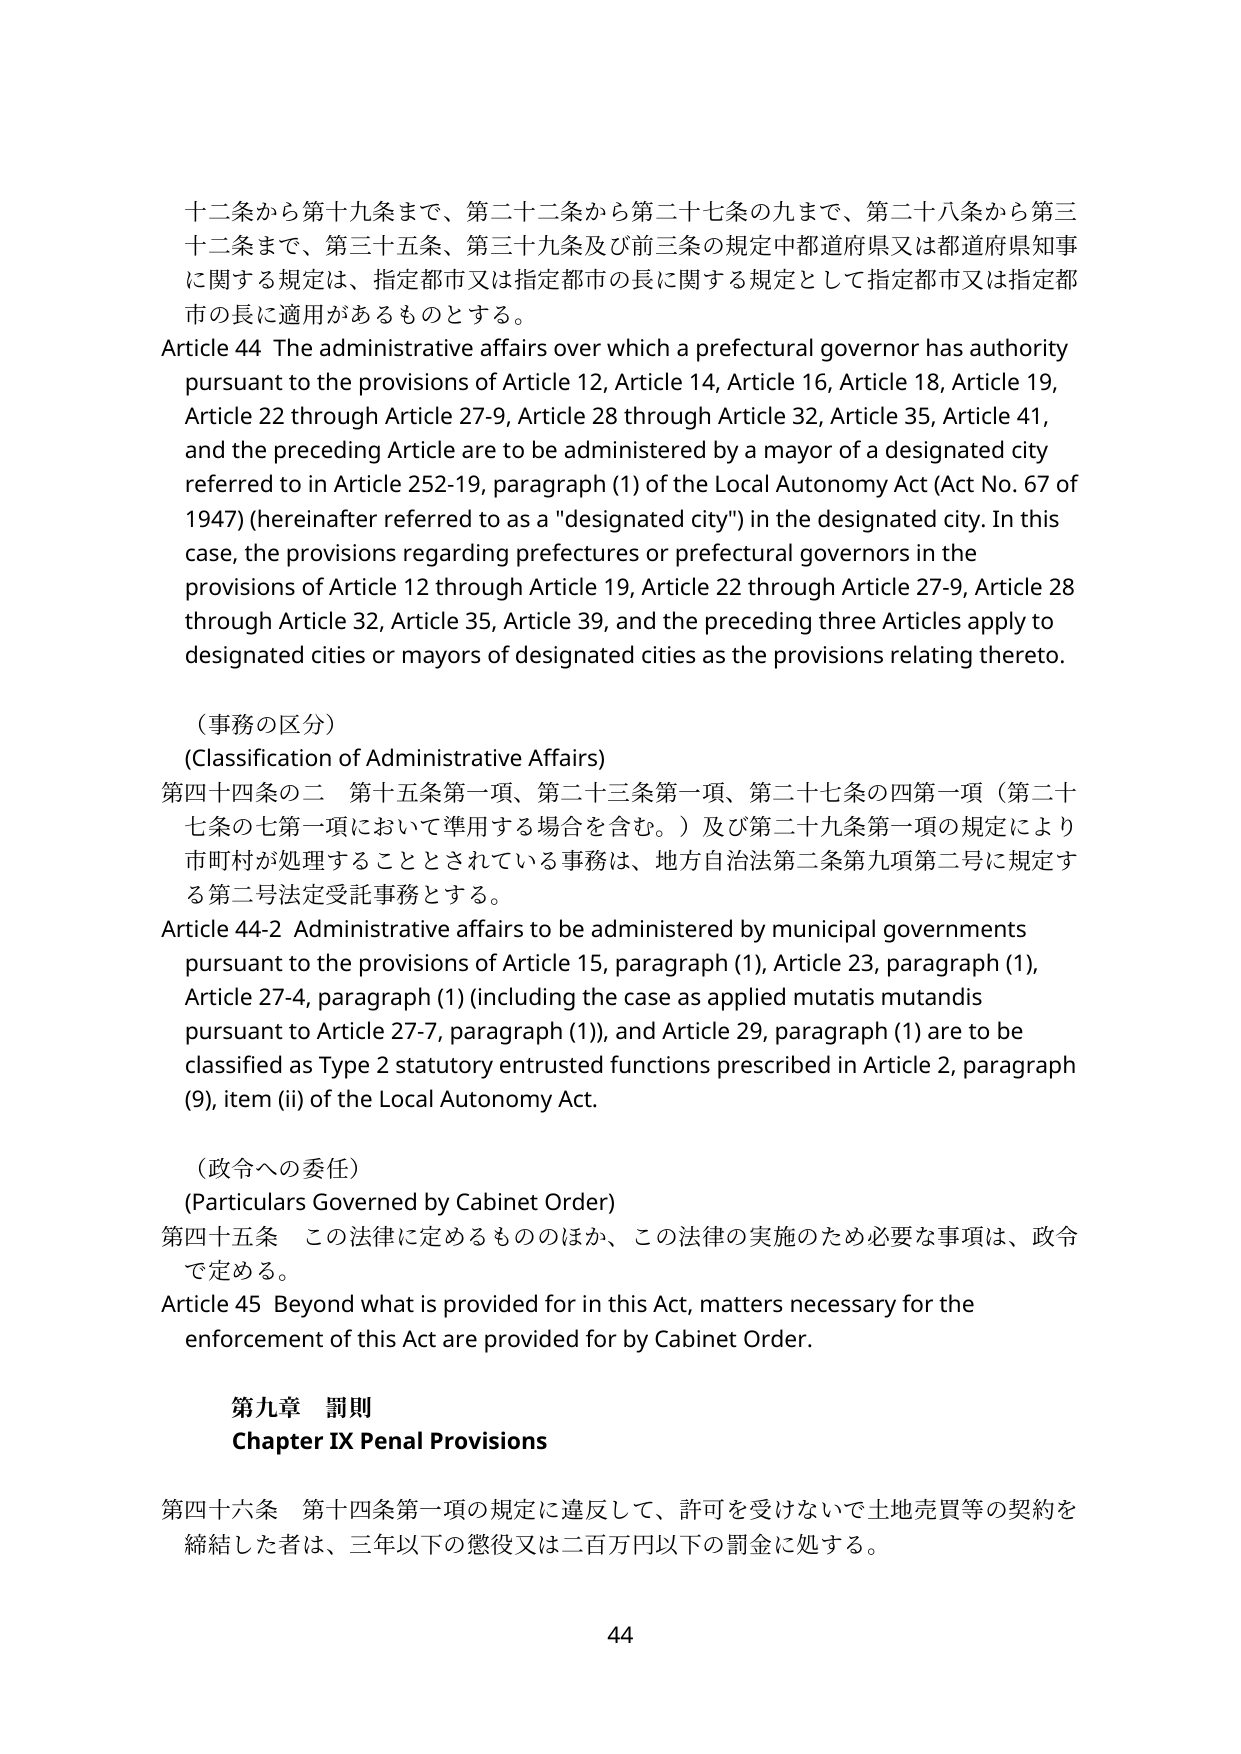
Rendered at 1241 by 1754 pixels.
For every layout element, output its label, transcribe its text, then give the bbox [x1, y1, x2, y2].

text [161, 194, 1079, 330]
text （政令への委任） [184, 1150, 1079, 1184]
text （事務の区分） [184, 706, 1079, 740]
text Article 45 Beyond what is provided for in this Act, matters necessary for the enforcement of this Act are provided for by Cabinet Order. [161, 1287, 1079, 1355]
text (Particulars Governed by Cabinet Order) [184, 1184, 1079, 1219]
text Article 44-2 Administrative affairs to be administered by municipal governments pursuant to the provisions of Article 15, paragraph (1), Article 23, paragraph (1), Article 27-4, paragraph (1) (including the case as applied mutatis mutandis pursuant to Article 27-7, paragraph (1)), and Article 29, paragraph (1) are to be classified as Type 2 statutory entrusted functions prescribed in Article 2, paragraph (9), item (ii) of the Local Autonomy Act. [161, 911, 1079, 1116]
text 第九章 罰則 [230, 1389, 1079, 1424]
text 第四十六条 第十四条第一項の規定に違反して、許可を受けないで土地売買等の契約を締結した者は、三年以下の懲役又は二百万円以下の罰金に処する。 [161, 1492, 1079, 1560]
text 第四十五条 この法律に定めるもののほか、この法律の実施のため必要な事項は、政令で定める。 [161, 1219, 1079, 1287]
text (Classification of Administrative Affairs) [184, 740, 1079, 774]
text Chapter IX Penal Provisions [230, 1424, 1079, 1458]
text 第四十四条の二 第十五条第一項、第二十三条第一項、第二十七条の四第一項（第二十七条の七第一項において準用する場合を含む。）及び第二十九条第一項の規定により市町村が処理することとされている事務は、地方自治法第二条第九項第二号に規定する第二号法定受託事務とする。 [161, 774, 1079, 911]
text Article 44 The administrative affairs over which a prefectural governor has authority pursuant to the provisions of Article 12, Article 14, Article 16, Article 18, Article 19, Article 22 through Article 27-9, Article 28 through Article 32, Article 35, Article 41, and the preceding Article are to be administered by a mayor of a designated city referred to in Article 252-19, paragraph (1) of the Local Autonomy Act (Act No. 67 of 1947) (hereinafter referred to as a "designated city") in the designated city. In this case, the provisions regarding prefectures or prefectural governors in the provisions of Article 12 through Article 19, Article 22 through Article 27-9, Article 28 through Article 32, Article 35, Article 39, and the preceding three Articles apply to designated cities or mayors of designated cities as the provisions relating thereto. [161, 330, 1079, 672]
